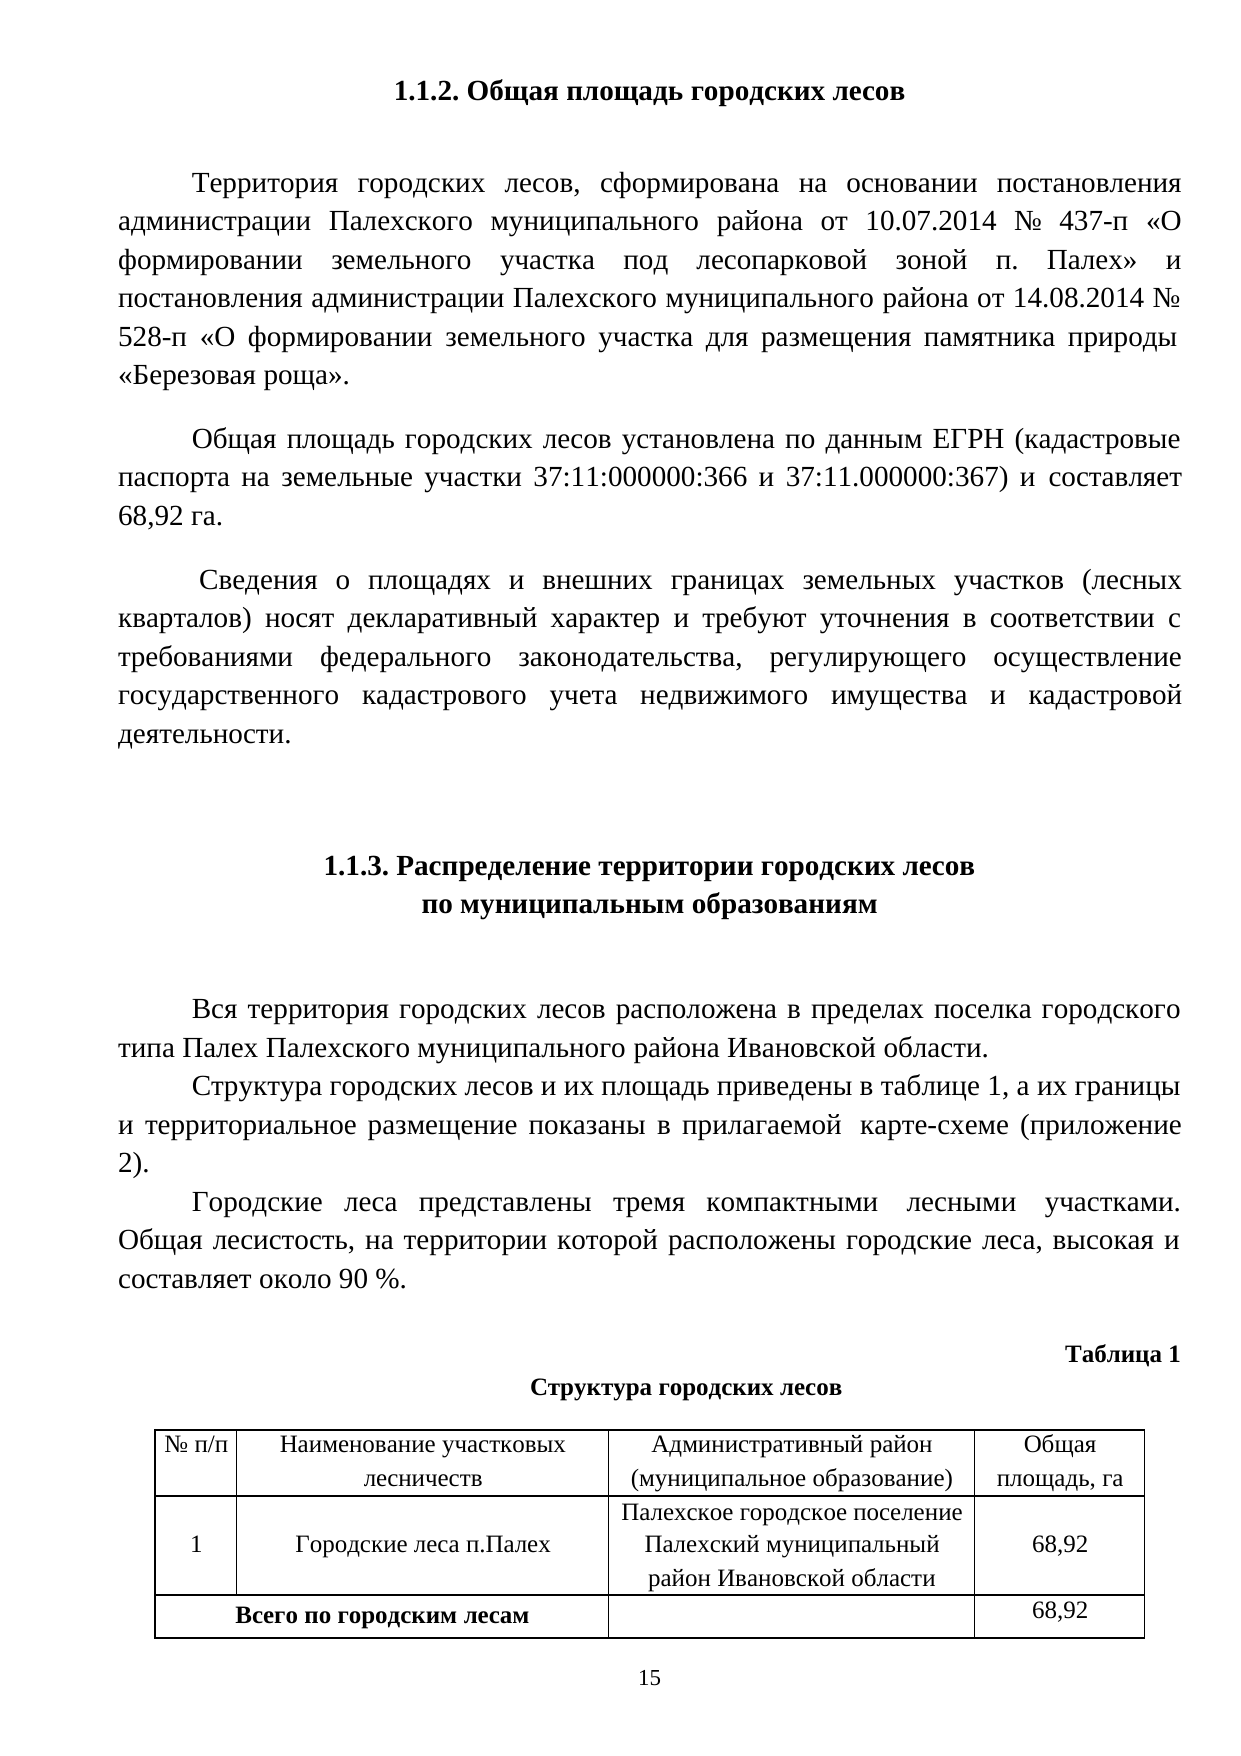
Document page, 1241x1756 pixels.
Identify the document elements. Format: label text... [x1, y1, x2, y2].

table_header № п/п [156, 1431, 236, 1495]
table_header Общая площадь, га [975, 1431, 1144, 1495]
text Общая площадь городских лесов установлена по данным ЕГРН (кадастровые паспорта на земельные участки 37:11:000000:366 и 37:11.000000:367) и составляет 68,92 га. [118, 421, 1182, 532]
text «Березовая роща». [118, 358, 1223, 391]
text Структура городских лесов [530, 1372, 1223, 1400]
text Структура городских лесов и их площадь приведены в таблице 1, а их границы и территориальное размещение показаны в прилагаемой карте-схеме (приложение 2). [118, 1068, 1182, 1179]
text Территория городских лесов, сформирована на основании постановления администрации Палехского муниципального района от 10.07.2014 № 437-п «О формировании земельного участка под лесопарковой зоной п. Палех» и постановления администрации Палехского муниципального района от 14.08.2014 № 528-п «О формировании земельного участка для размещения памятника природы [118, 165, 1182, 353]
table_header Наименование участковых лесничеств [237, 1431, 608, 1495]
subtitle Распределение территории городских лесов по муниципальным образованиям [323, 848, 977, 920]
text Вся территория городских лесов расположена в пределах поселка городского типа Палех Палехского муниципального района Ивановской области. [118, 991, 1181, 1063]
table_cell 68,92 [975, 1596, 1144, 1637]
table_cell Всего по городским лесам [156, 1596, 608, 1637]
table_cell 1 [156, 1497, 236, 1594]
text Таблица 1 [1065, 1339, 1223, 1367]
table_cell Палехское городское поселение Палехский муниципальный район Ивановской области [609, 1497, 974, 1594]
table_cell [609, 1596, 974, 1637]
text Городские леса представлены тремя компактными лесными участками. Общая лесистость, на территории которой расположены городские леса, высокая и составляет около 90 %. [118, 1184, 1181, 1294]
text Сведения о площадях и внешних границах земельных участков (лесных кварталов) носят декларативный характер и требуют уточнения в соответствии с требованиями федерального законодательства, регулирующего осуществление государственного кадастрового учета недвижимого имущества и кадастровой деятельности. [118, 562, 1182, 749]
table_cell Городские леса п.Палех [237, 1497, 608, 1594]
table_header Административный район (муниципальное образование) [609, 1431, 974, 1495]
subtitle Общая площадь городских лесов [393, 73, 1223, 107]
table_cell 68,92 [975, 1497, 1144, 1594]
